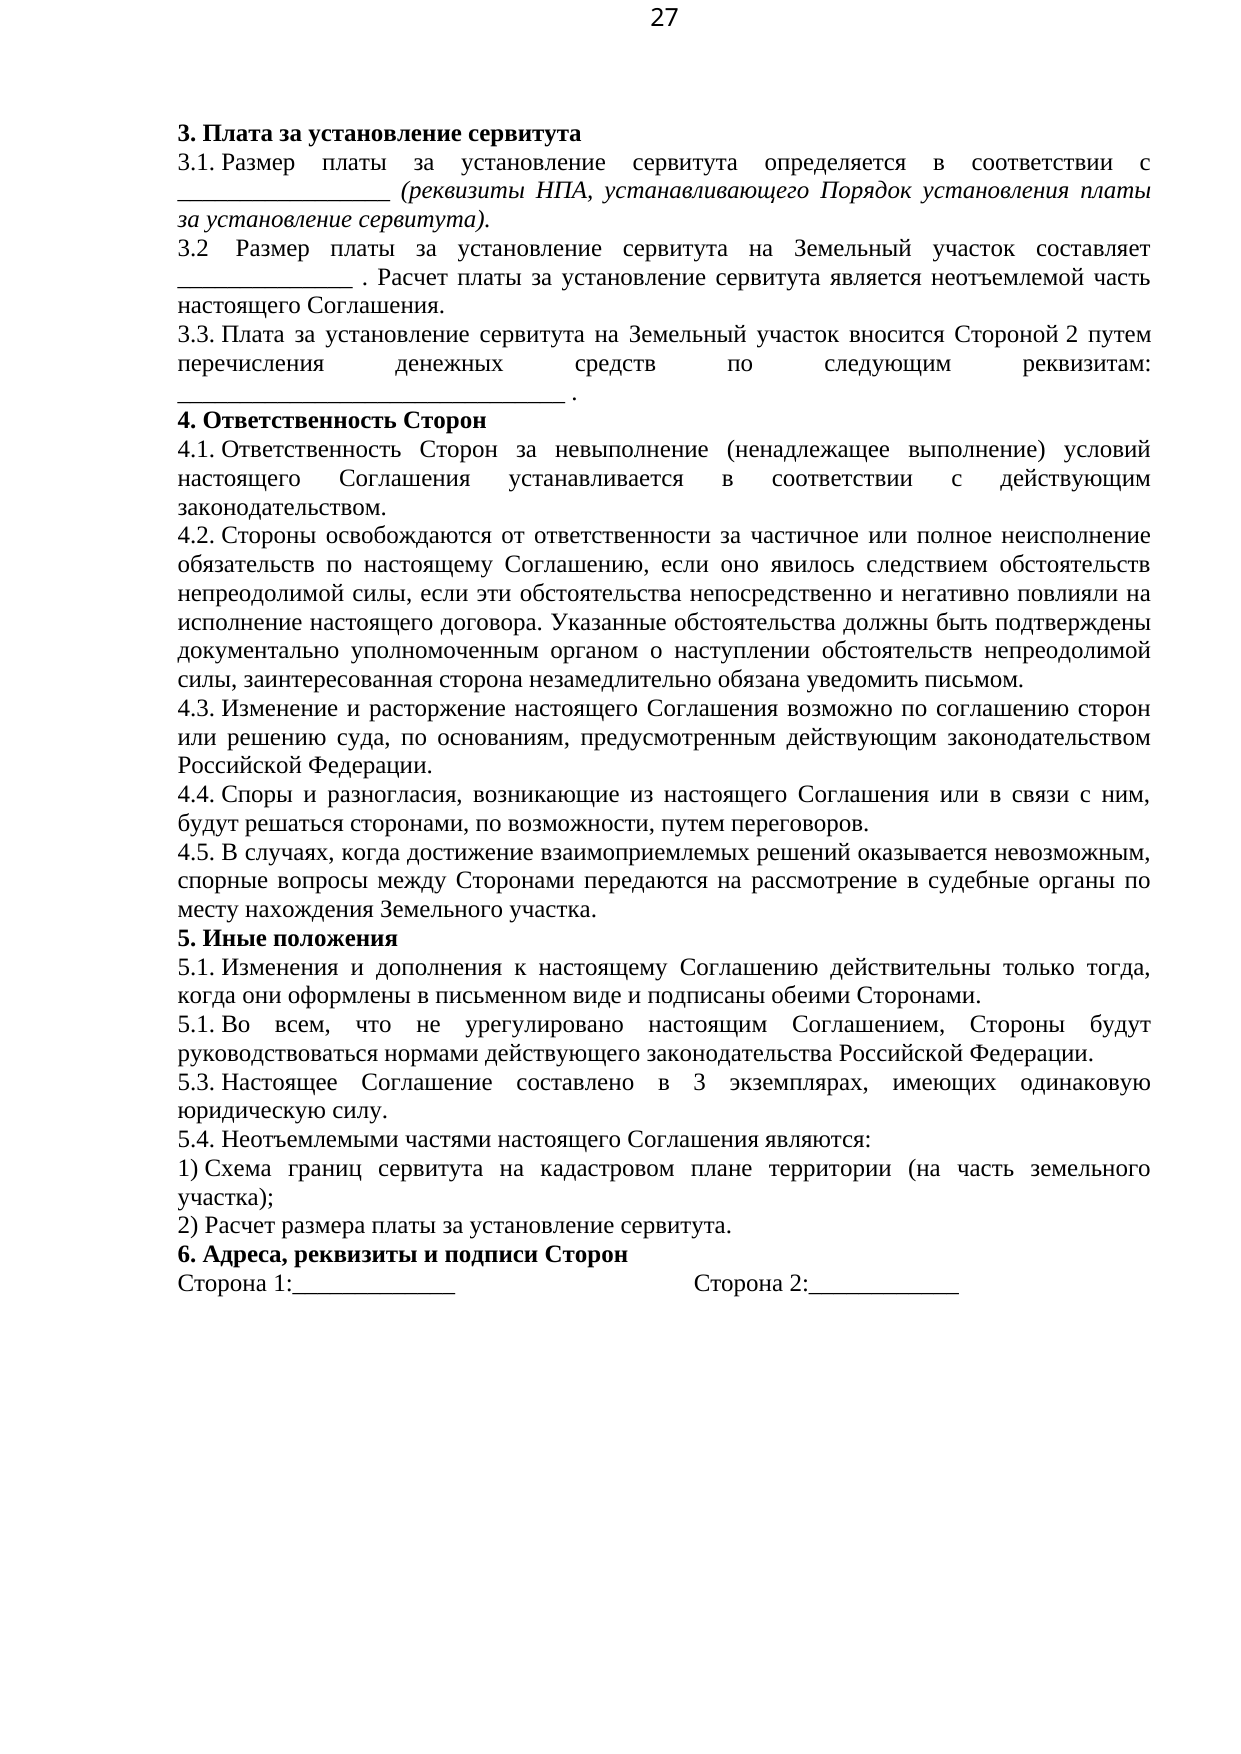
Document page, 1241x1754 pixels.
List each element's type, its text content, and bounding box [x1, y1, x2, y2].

text 5.4. Неотъемлемыми частями настоящего Соглашения являются: [177, 1124, 1152, 1153]
text 1) Схема границ сервитута на кадастровом плане территории (на часть земельного участка); [177, 1153, 1152, 1211]
text 5.1. Во всем, что не урегулировано настоящим Соглашением, Стороны будут руководствоваться нормами действующего законодательства Российской Федерации. [177, 1009, 1152, 1067]
text 3.2 Размер платы за установление сервитута на Земельный участок составляет ______________ . Расчет платы за установление сервитута является неотъемлемой часть настоящего Соглашения. [177, 233, 1152, 319]
text 4.1. Ответственность Сторон за невыполнение (ненадлежащее выполнение) условий настоящего Соглашения устанавливается в соответствии с действующим законодательством. [177, 434, 1152, 521]
text 4.3. Изменение и расторжение настоящего Соглашения возможно по соглашению сторон или решению суда, по основаниям, предусмотренным действующим законодательством Российской Федерации. [177, 693, 1152, 779]
text 4.4. Споры и разногласия, возникающие из настоящего Соглашения или в связи с ним, будут решаться сторонами, по возможности, путем переговоров. [177, 779, 1152, 837]
text 4.2. Стороны освобождаются от ответственности за частичное или полное неисполнение обязательств по настоящему Соглашению, если оно явилось следствием обстоятельств непреодолимой силы, если эти обстоятельства непосредственно и негативно повлияли на исполнение настоящего договора. Указанные обстоятельства должны быть подтверждены документально уполномоченным органом о наступлении обстоятельств непреодолимой силы, заинтересованная сторона незамедлительно обязана уведомить письмом. [177, 521, 1152, 693]
text 2) Расчет размера платы за установление сервитута. [177, 1211, 1152, 1239]
text 5. Иные положения [177, 923, 1152, 952]
text 3.1. Размер платы за установление сервитута определяется в соответствии с _________________ (реквизиты НПА, устанавливающего Порядок установления платы за установление сервитута). [177, 147, 1152, 233]
text 4. Ответственность Сторон [177, 406, 1152, 434]
text Сторона 1:_____________ Сторона 2:____________ [177, 1268, 1152, 1297]
text 5.3. Настоящее Соглашение составлено в 3 экземплярах, имеющих одинаковую юридическую силу. [177, 1067, 1152, 1124]
text 5.1. Изменения и дополнения к настоящему Соглашению действительны только тогда, когда они оформлены в письменном виде и подписаны обеими Сторонами. [177, 952, 1152, 1009]
text 6. Адреса, реквизиты и подписи Сторон [177, 1239, 1152, 1268]
text 4.5. В случаях, когда достижение взаимоприемлемых решений оказывается невозможным, спорные вопросы между Сторонами передаются на рассмотрение в судебные органы по месту нахождения Земельного участка. [177, 837, 1152, 923]
text 3. Плата за установление сервитута [177, 118, 1152, 147]
text 3.3. Плата за установление сервитута на Земельный участок вносится Стороной 2 путем перечисления денежных средств по следующим реквизитам: _______________________________ . [177, 319, 1152, 406]
